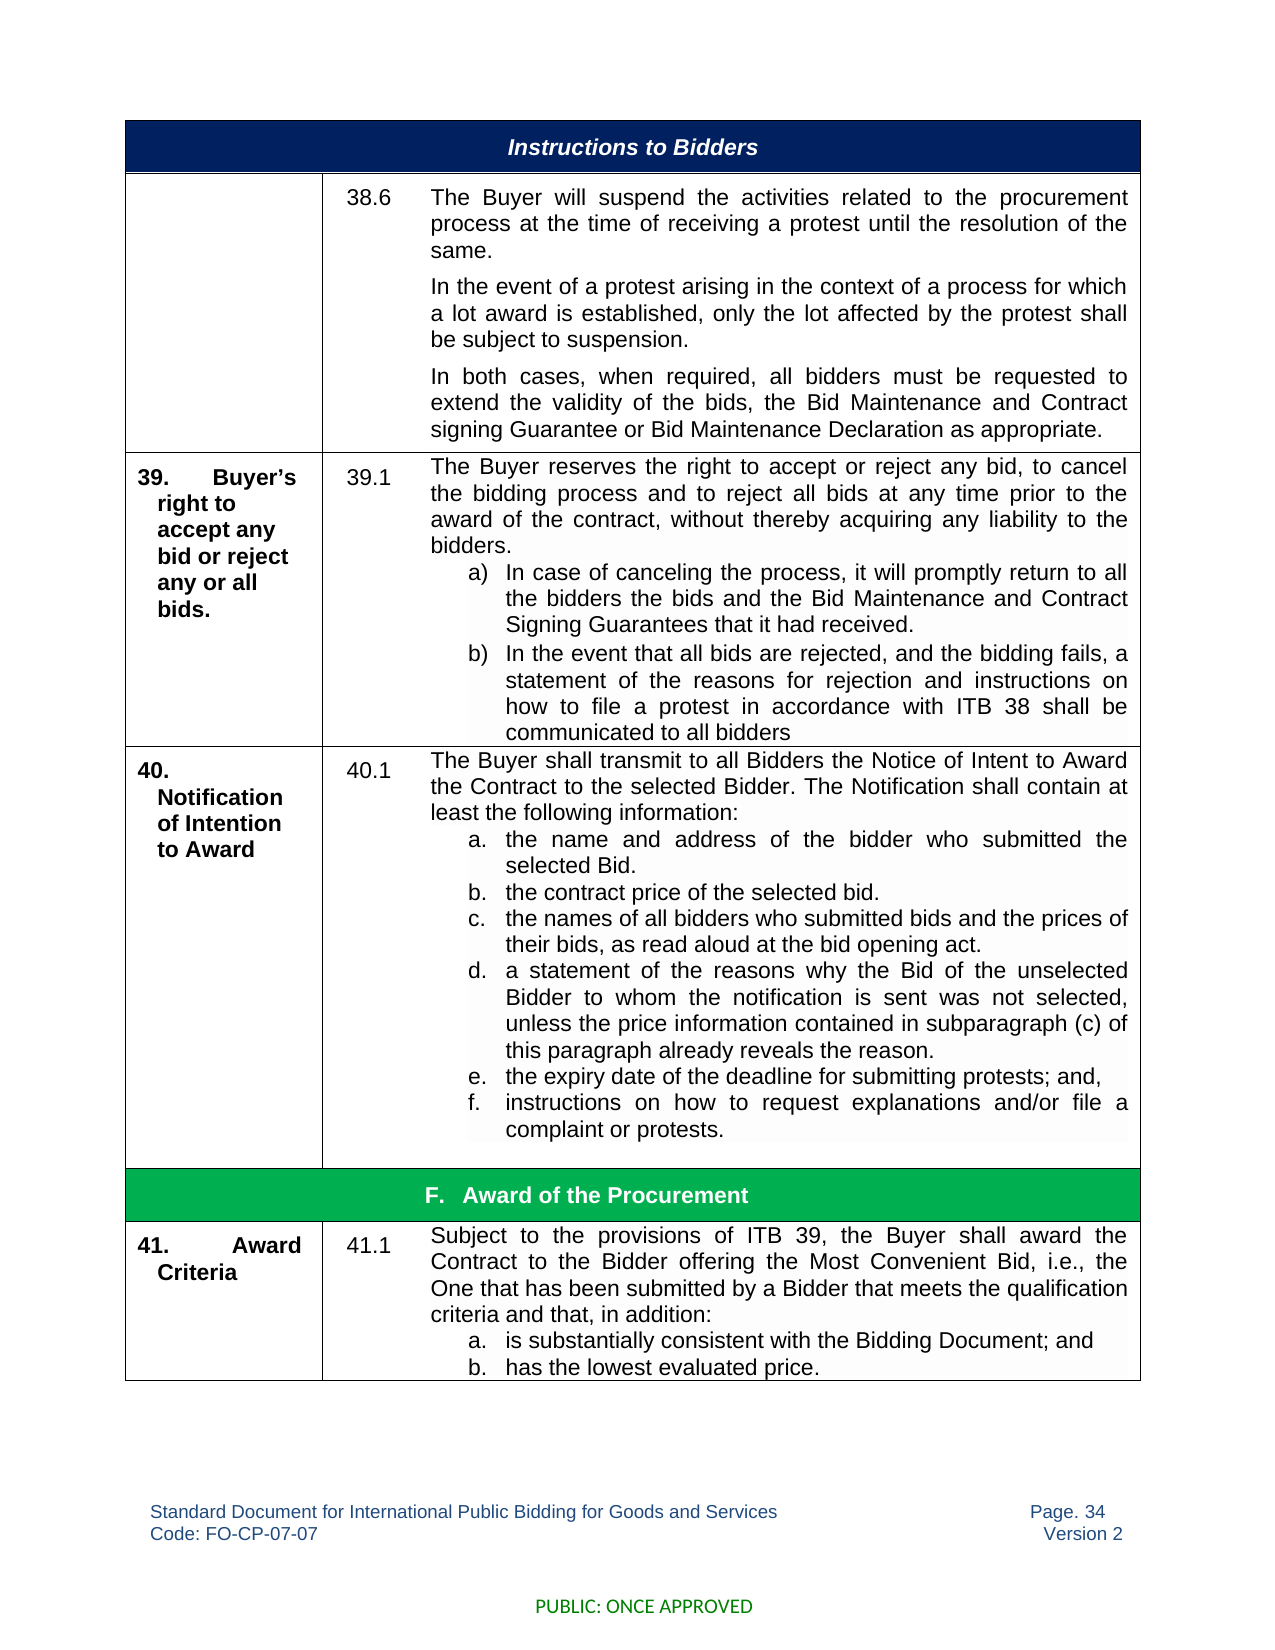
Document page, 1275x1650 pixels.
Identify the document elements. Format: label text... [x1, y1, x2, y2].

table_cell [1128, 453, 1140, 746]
table_cell 39.1 [323, 453, 418, 746]
table_cell 41.1 [323, 1222, 418, 1380]
table_cell The Buyer shall transmit to all Bidders the Notice of Intent to Award the Contract to the selected Bidder. The Notification shall contain at least the following information: the name and address of the bidder who submitted the selected Bid. the contract price of the selected bid. the names of all bidders who submitted bids and the prices of their bids, as read aloud at the bid opening act. a statement of the reasons why the Bid of the unselected Bidder to whom the notification is sent was not selected, unless the price information contained in subparagraph (c) of this paragraph already reveals the reason. the expiry date of the deadline for submitting protests; and, instructions on how to request explanations and/or file a complaint or protests. [419, 747, 1140, 1168]
table_cell Award Criteria [126, 1222, 322, 1380]
table_cell 38.6 [323, 174, 418, 452]
table_cell The Buyer will suspend the activities related to the procurement process at the time of receiving a protest until the resolution of the same. In the event of a protest arising in the context of a process for which a lot award is established, only the lot affected by the protest shall be subject to suspension. In both cases, when required, all bidders must be requested to extend the validity of the bids, the Bid Maintenance and Contract signing Guarantee or Bid Maintenance Declaration as appropriate. [419, 174, 1140, 452]
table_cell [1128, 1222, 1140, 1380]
table_cell Award of the Procurement [126, 1169, 1140, 1221]
table_cell 40.1 [323, 747, 418, 1168]
table_header Instructions to Bidders [126, 121, 1140, 172]
table_cell Buyer’s right to accept any bid or reject any or all bids. [126, 453, 322, 746]
table_cell Notification of Intention to Award [126, 747, 322, 1168]
